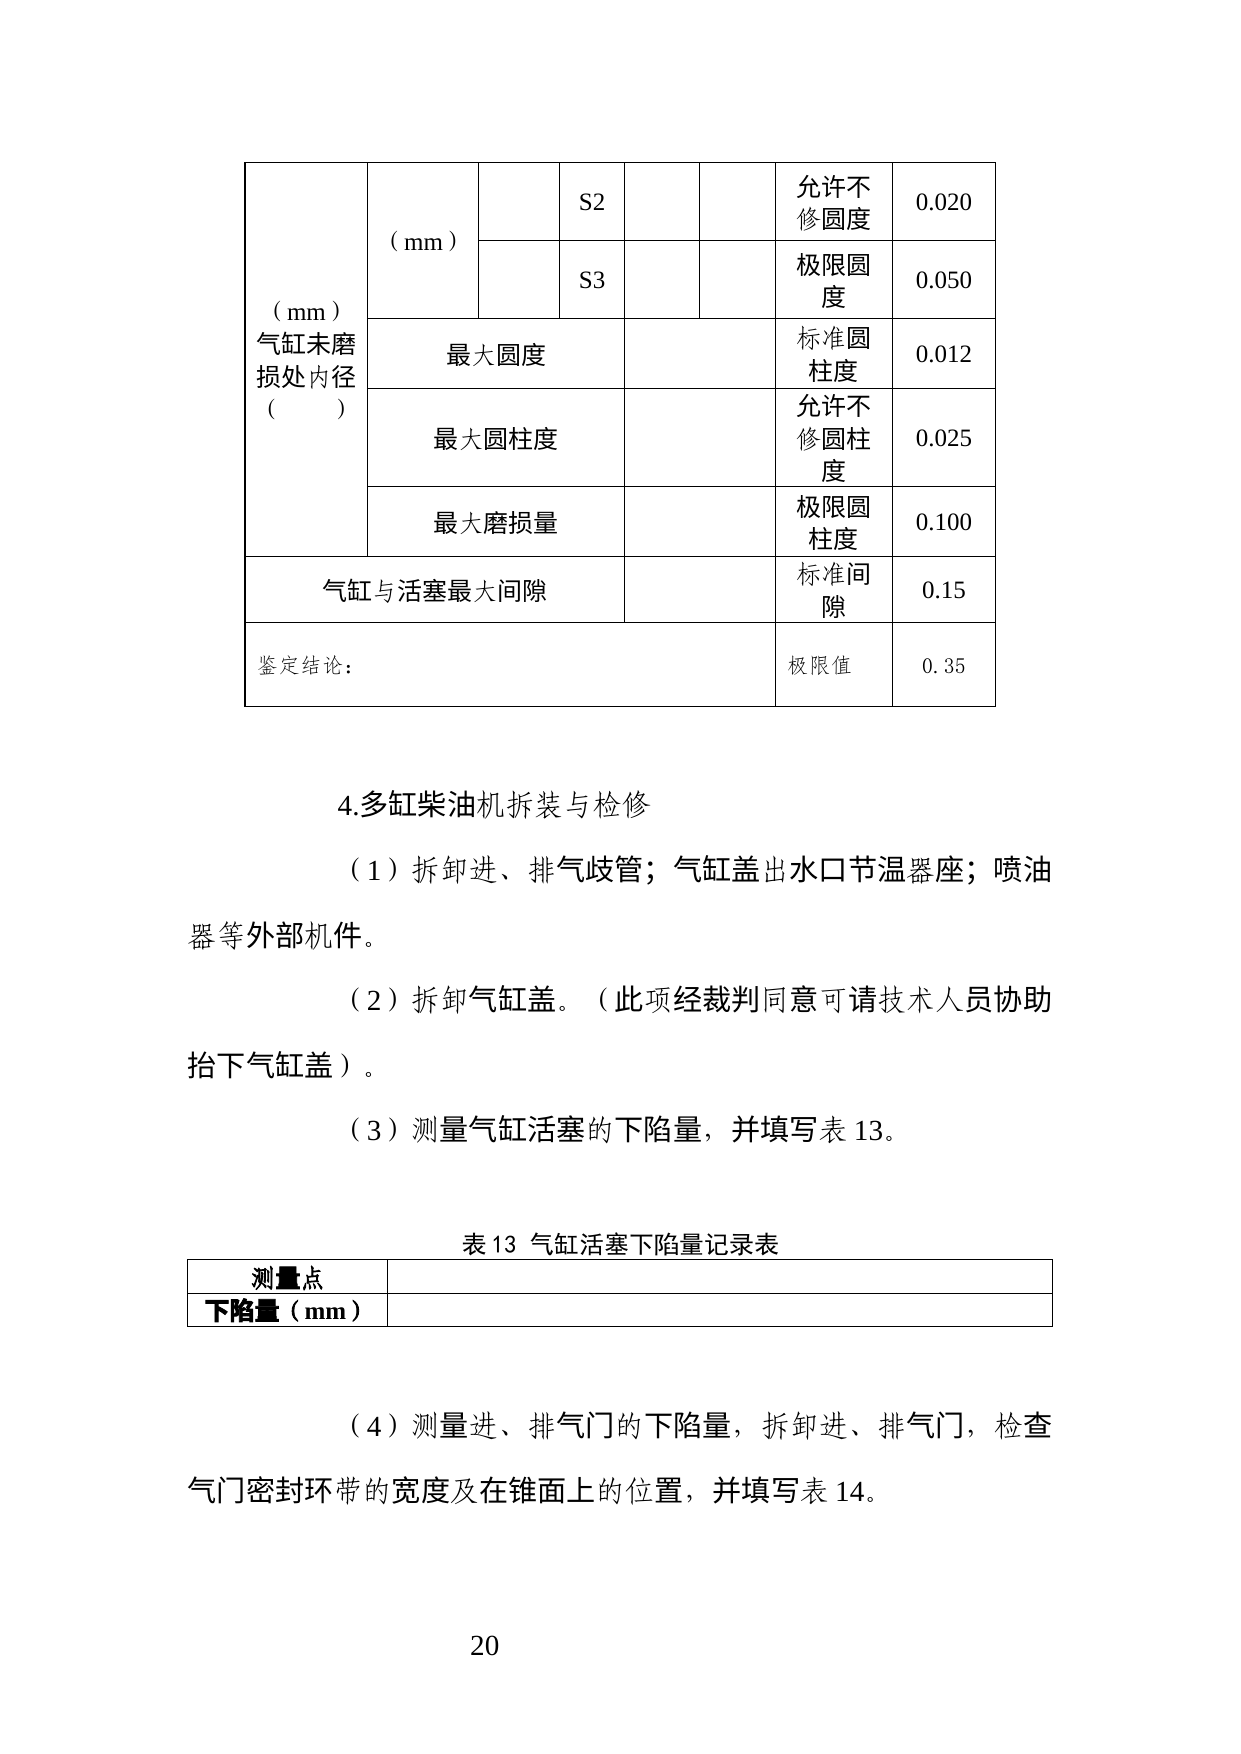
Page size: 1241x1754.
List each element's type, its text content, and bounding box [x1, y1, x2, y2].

table_cell 极限圆度 [776, 241, 892, 318]
table_cell S2 [560, 163, 624, 240]
table_cell [625, 389, 775, 486]
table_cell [246, 163, 367, 556]
table_cell 标准间隙 [776, 557, 892, 622]
table_cell [700, 163, 775, 240]
table_cell 0.050 [893, 241, 995, 318]
table_cell 标准圆柱度 [776, 319, 892, 388]
table_cell 极限圆柱度 [776, 487, 892, 556]
table_cell 距气缸上端面（mm） [368, 163, 478, 318]
table_cell [625, 319, 775, 388]
table_cell [625, 557, 775, 622]
table_cell 0.15 [893, 557, 995, 622]
text （2）拆卸气缸盖。（此项经裁判同意可请技术人员协助抬下气缸盖）。 [187, 967, 1053, 1097]
table_cell 最大磨损量 [368, 487, 624, 556]
table_cell 极限值 [776, 623, 892, 706]
table_cell 允许不修圆度 [776, 163, 892, 240]
table_header 测量点 [188, 1260, 387, 1293]
text （4）测量进、排气门的下陷量，拆卸进、排气门，检查气门密封环带的宽度及在锥面上的位置，并填写表14。 [187, 1392, 1053, 1522]
table_cell [479, 163, 559, 240]
text （1）拆卸进、排气歧管；气缸盖出水口节温器座；喷油器等外部机件。 [187, 837, 1053, 967]
table_cell [625, 241, 699, 318]
table_cell 鉴定结论： [246, 623, 775, 706]
table_cell 气缸与活塞最大间隙 [246, 557, 624, 622]
table_header [388, 1260, 1052, 1293]
table_cell 0.100 [893, 487, 995, 556]
table_cell 下陷量（mm） [188, 1294, 387, 1326]
text 表13 气缸活塞下陷量记录表 [198, 1227, 1042, 1259]
table_cell 最大圆柱度 [368, 389, 624, 486]
table_cell 0.025 [893, 389, 995, 486]
table_cell 0.35 [893, 623, 995, 706]
table_cell [625, 163, 699, 240]
table_cell 0.020 [893, 163, 995, 240]
table_cell [479, 241, 559, 318]
table_cell S3 [560, 241, 624, 318]
text （3）测量气缸活塞的下陷量，并填写表13。 [187, 1097, 1053, 1162]
table_cell [625, 487, 775, 556]
table_cell 允许不修圆柱度 [776, 389, 892, 486]
table_cell [388, 1294, 1052, 1326]
table_cell [700, 241, 775, 318]
text 4.多缸柴油机拆装与检修 [187, 772, 1053, 837]
table_cell 0.012 [893, 319, 995, 388]
table_cell 最大圆度 [368, 319, 624, 388]
